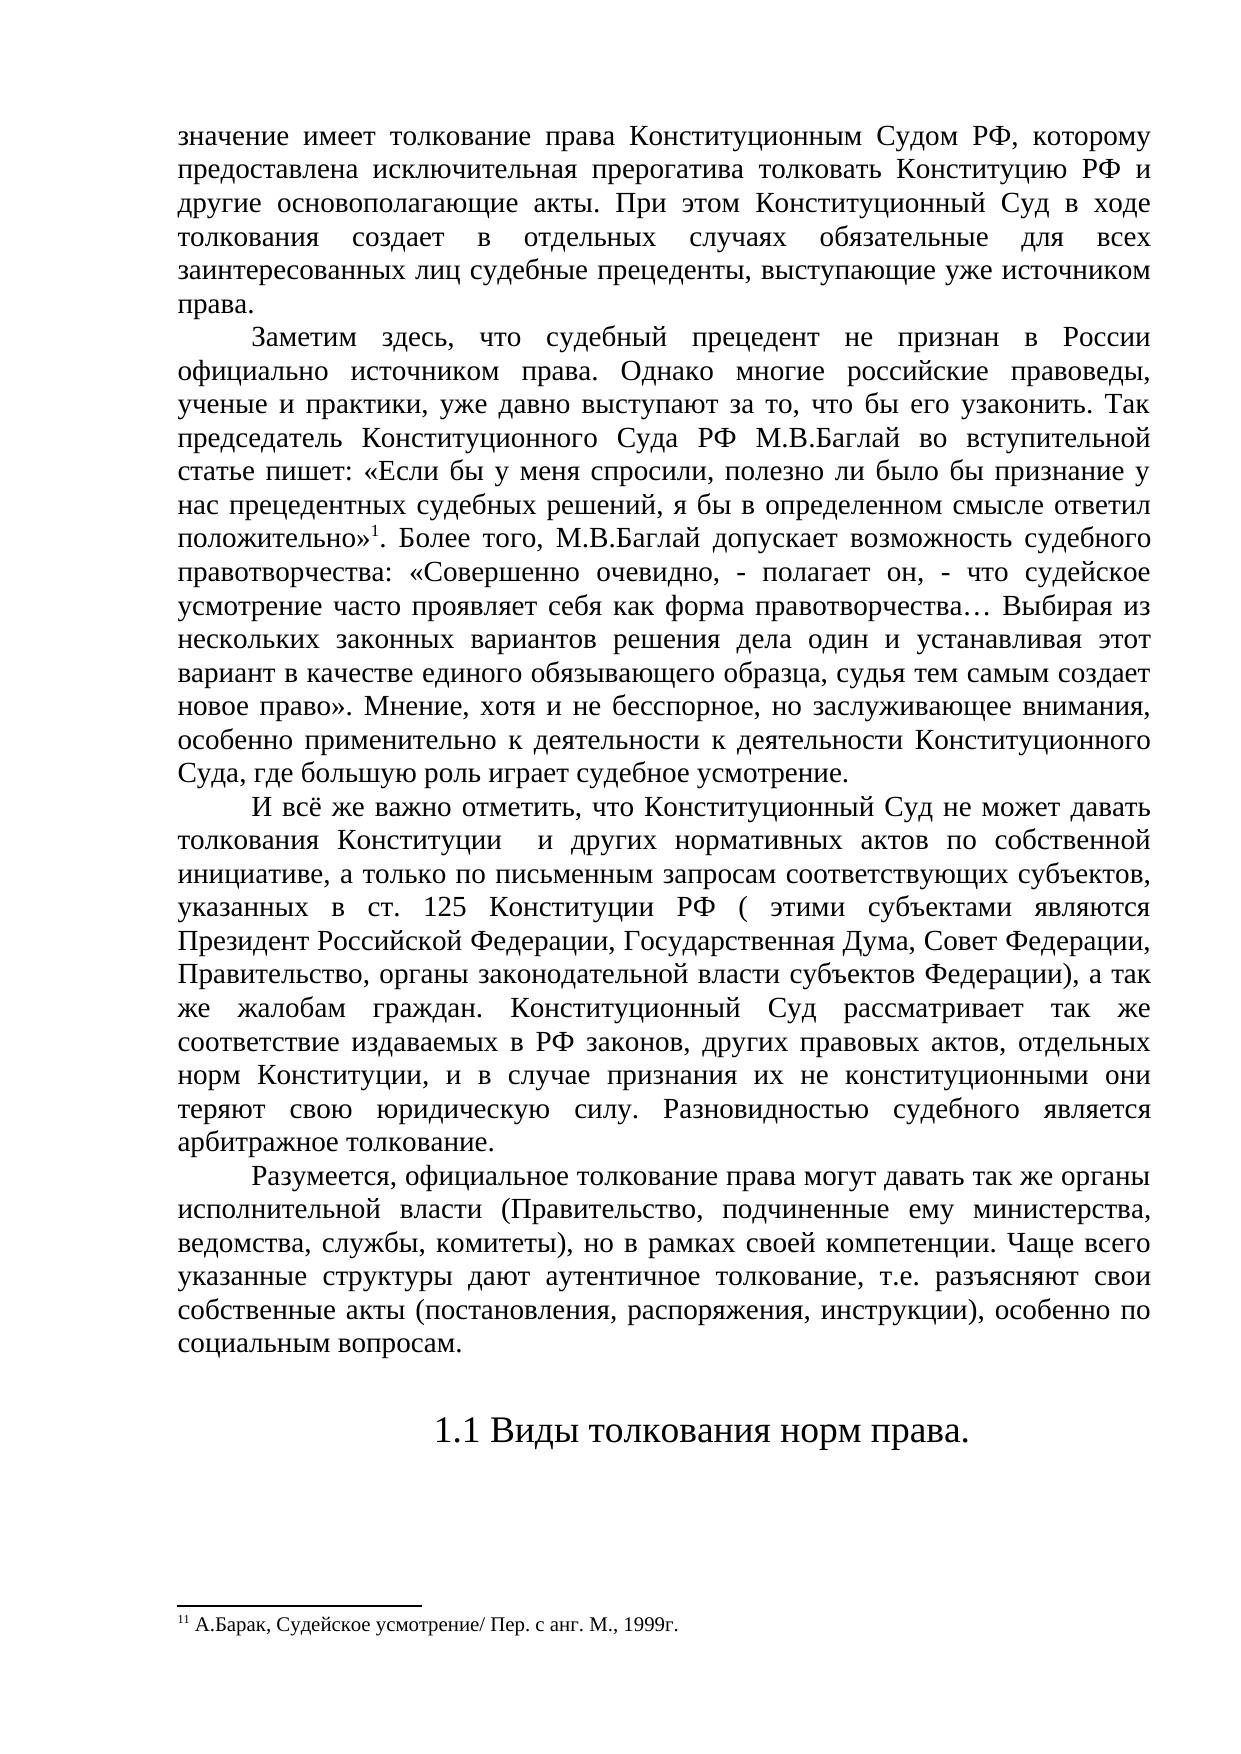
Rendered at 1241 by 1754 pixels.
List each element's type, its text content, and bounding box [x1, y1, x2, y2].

text И всё же важно отметить, что Конституционный Суд не может давать толкования Конституции и других нормативных актов по собственной инициативе, а только по письменным запросам соответствующих субъектов, указанных в ст. 125 Конституции РФ ( этими субъектами являются Президент Российской Федерации, Государственная Дума, Совет Федерации, Правительство, органы законодательной власти субъектов Федерации), а так же жалобам граждан. Конституционный Суд рассматривает так же соответствие издаваемых в РФ законов, других правовых актов, отдельных норм Конституции, и в случае признания их не конституционными они теряют свою юридическую силу. Разновидностью судебного является арбитражное толкование. [177, 789, 1152, 1158]
text Разумеется, официальное толкование права могут давать так же органы исполнительной власти (Правительство, подчиненные ему министерства, ведомства, службы, комитеты), но в рамках своей компетенции. Чаще всего указанные структуры дают аутентичное толкование, т.е. разъясняют свои собственные акты (постановления, распоряжения, инструкции), особенно по социальным вопросам. [177, 1158, 1152, 1359]
text 1.1 Виды толкования норм права. [177, 1407, 1152, 1450]
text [177, 118, 1152, 319]
text Заметим здесь, что судебный прецедент не признан в России официально источником права. Однако многие российские правоведы, ученые и практики, уже давно выступают за то, что бы его узаконить. Так председатель Конституционного Суда РФ М.В.Баглай во вступительной статье пишет: «Если бы у меня спросили, полезно ли было бы признание у нас прецедентных судебных решений, я бы в определенном смысле ответил положительно»1. Более того, М.В.Баглай допускает возможность судебного правотворчества: «Совершенно очевидно, - полагает он, - что судейское усмотрение часто проявляет себя как форма правотворчества… Выбирая из нескольких законных вариантов решения дела один и устанавливая этот вариант в качестве единого обязывающего образца, судья тем самым создает новое право». Мнение, хотя и не бесспорное, но заслуживающее внимания, особенно применительно к деятельности к деятельности Конституционного Суда, где большую роль играет судебное усмотрение. [177, 319, 1152, 789]
